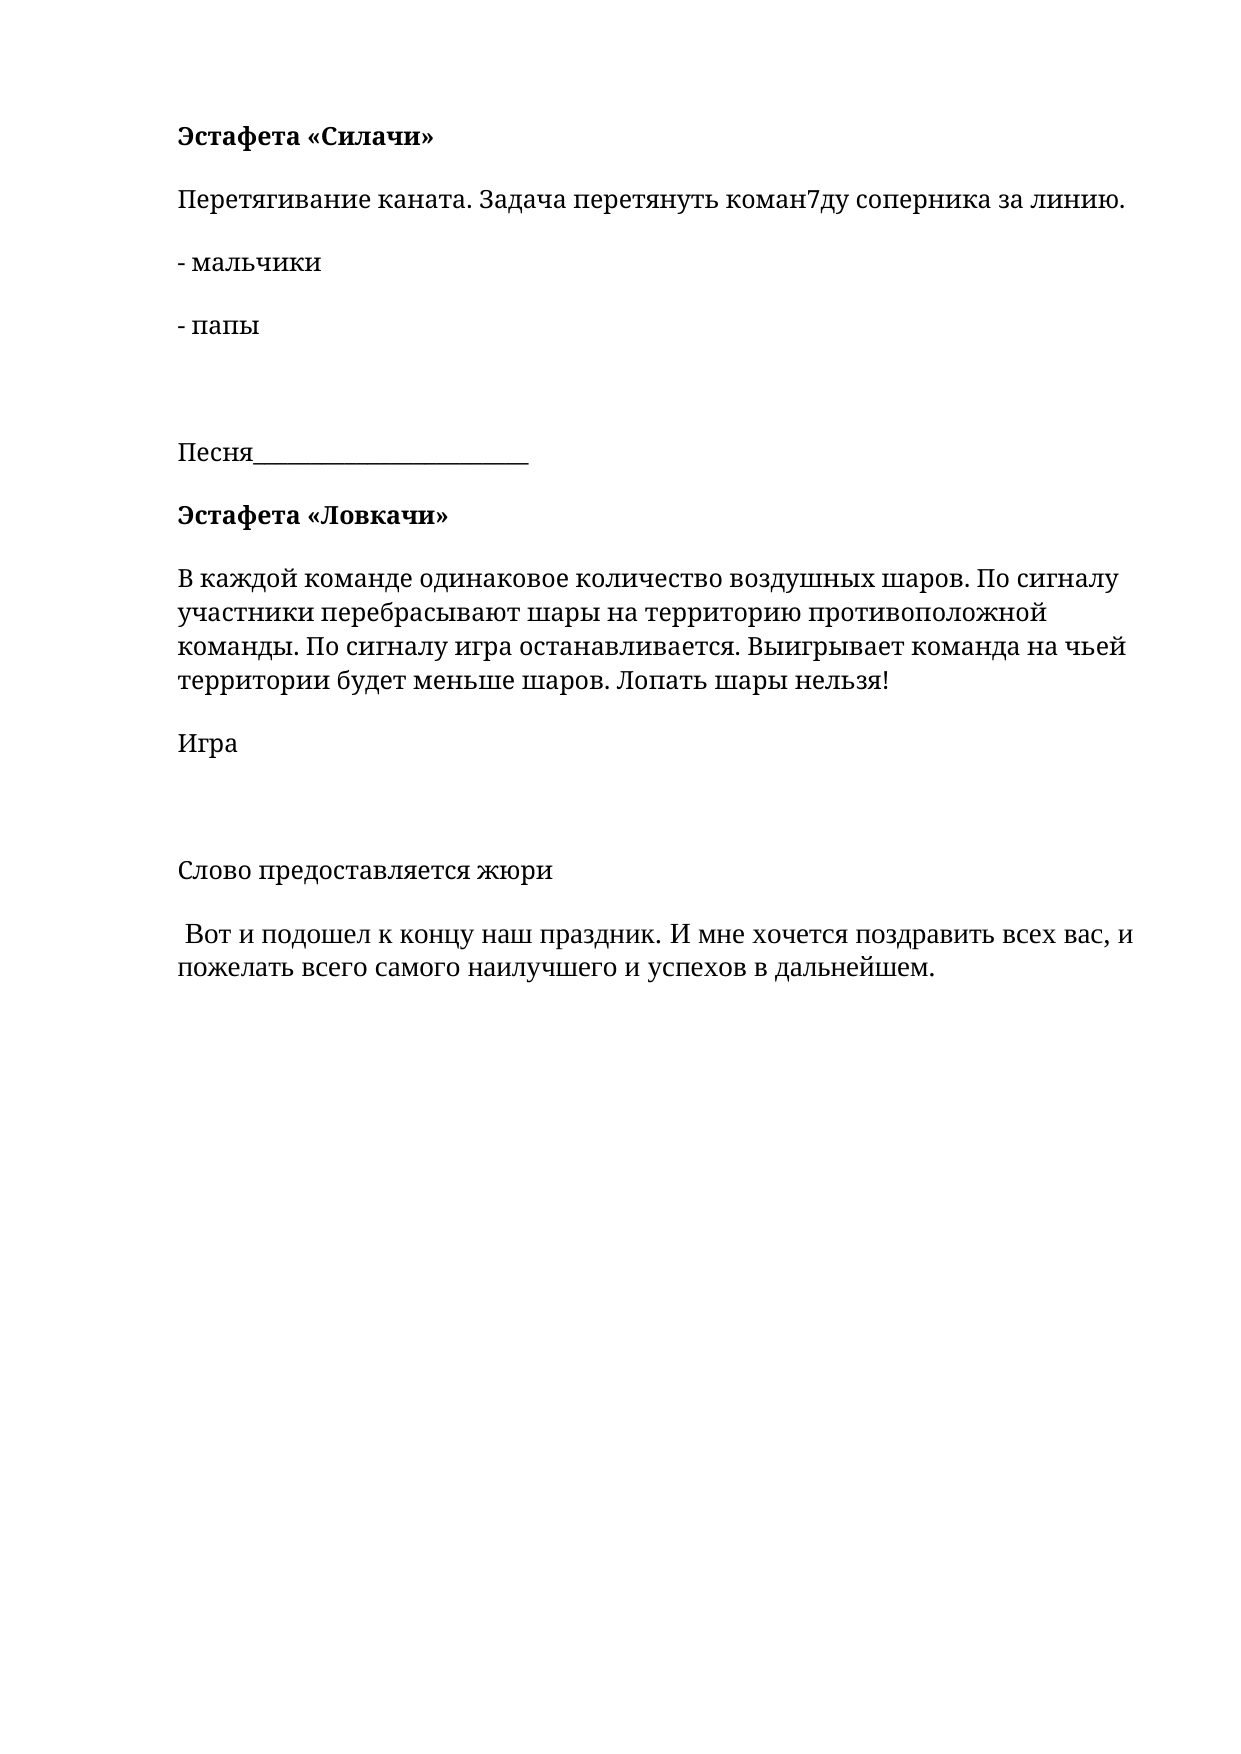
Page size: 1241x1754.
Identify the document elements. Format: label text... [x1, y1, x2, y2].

text Слово предоставляется жюри [177, 853, 1152, 887]
text Песня________________________ [177, 434, 1152, 468]
text - мальчики [177, 244, 1152, 279]
text Эстафета «Ловкачи» [177, 497, 1152, 532]
text Эстафета «Силачи» [177, 118, 1152, 152]
text Вот и подошел к концу наш праздник. И мне хочется поздравить всех вас, и пожелать всего самого наилучшего и успехов в дальнейшем. [177, 916, 1152, 983]
text В каждой команде одинаковое количество воздушных шаров. По сигналу участники перебрасывают шары на территорию противоположной команды. По сигналу игра останавливается. Выигрывает команда на чьей территории будет меньше шаров. Лопать шары нельзя! [177, 561, 1152, 697]
text Перетягивание каната. Задача перетянуть коман7ду соперника за линию. [177, 181, 1152, 215]
text Игра [177, 726, 1152, 760]
text - папы [177, 308, 1152, 342]
